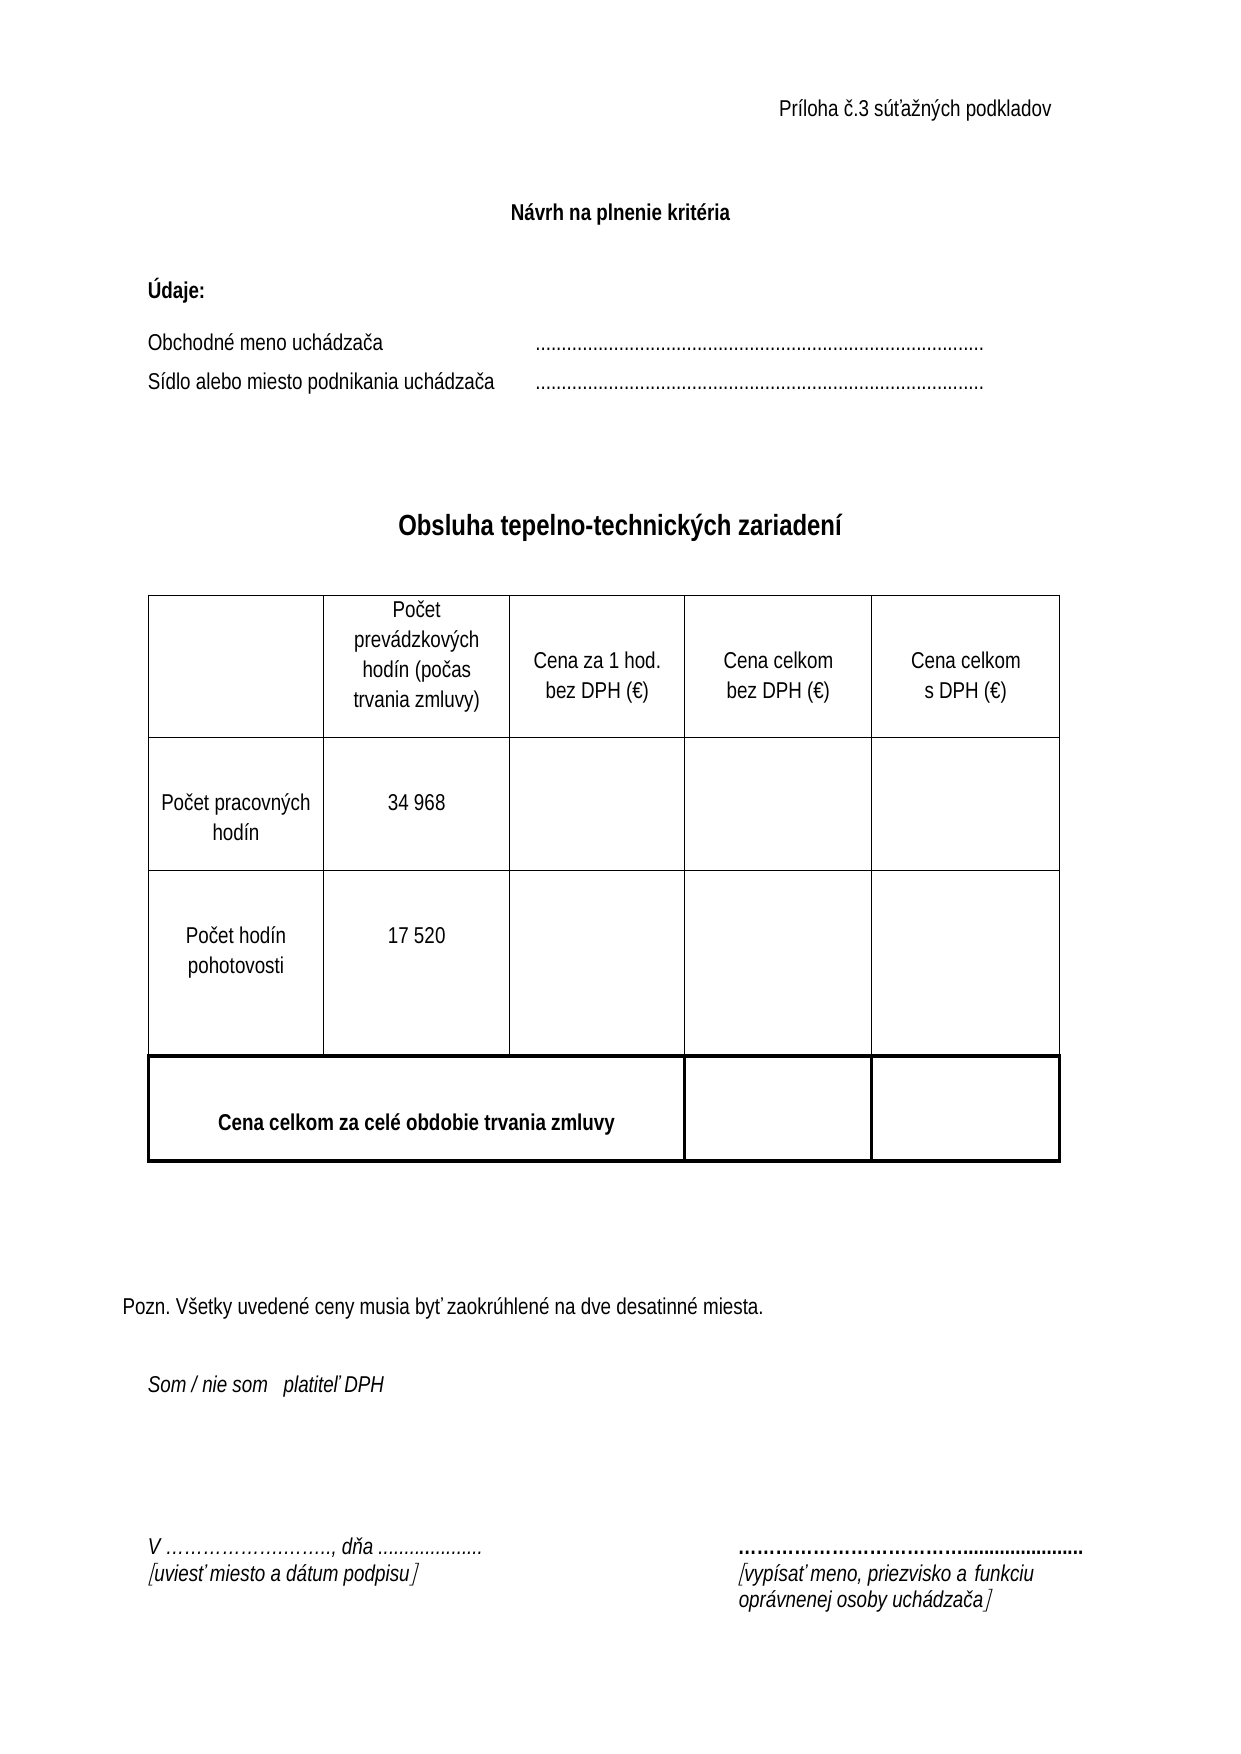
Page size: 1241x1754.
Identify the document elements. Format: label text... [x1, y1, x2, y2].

text Sídlo alebo miesto podnikania uchádzača ...................................................................................... [148, 368, 1093, 394]
text Údaje: [148, 277, 1093, 303]
table_cell [510, 738, 684, 870]
table_header Cena za 1 hod. bez DPH (€) [510, 596, 684, 737]
text Príloha č.3 súťažných podkladov [738, 95, 1093, 122]
table_cell Cena celkom za celé obdobie trvania zmluvy [150, 1058, 683, 1159]
table_cell [686, 1058, 870, 1159]
table_header [149, 596, 323, 737]
table_header Cena celkom s DPH (€) [872, 596, 1059, 737]
table_cell [685, 871, 871, 1054]
table_cell Počet pracovných hodín [149, 738, 323, 870]
table_cell [510, 871, 684, 1054]
text oprávnenej osoby uchádzača [664, 1586, 1093, 1612]
table_header Cena celkom bez DPH (€) [685, 596, 871, 737]
table_cell [872, 738, 1059, 870]
table_cell Počet hodín pohotovosti [149, 871, 323, 1054]
table_cell [872, 871, 1059, 1054]
table_cell [685, 738, 871, 870]
text V ……………….…….., dňa .................... ………………………………....................... [148, 1533, 1093, 1560]
table_cell 34 968 [324, 738, 509, 870]
text Obchodné meno uchádzača ...................................................................................... [148, 329, 1093, 356]
text Som / nie som platiteľ DPH [148, 1371, 1093, 1397]
table_header Počet prevádzkových hodín (počas trvania zmluvy) [324, 596, 509, 737]
text Obsluha tepelno-technických zariadení [44, 508, 1093, 542]
text Návrh na plnenie kritéria [148, 199, 1093, 226]
table_cell 17 520 [324, 871, 509, 1054]
table_cell [873, 1058, 1058, 1159]
text uviesť miesto a dátum podpisu vypísať meno, priezvisko a funkciu [148, 1560, 1093, 1586]
text Pozn. Všetky uvedené ceny musia byť zaokrúhlené na dve desatinné miesta. [44, 1293, 1093, 1319]
